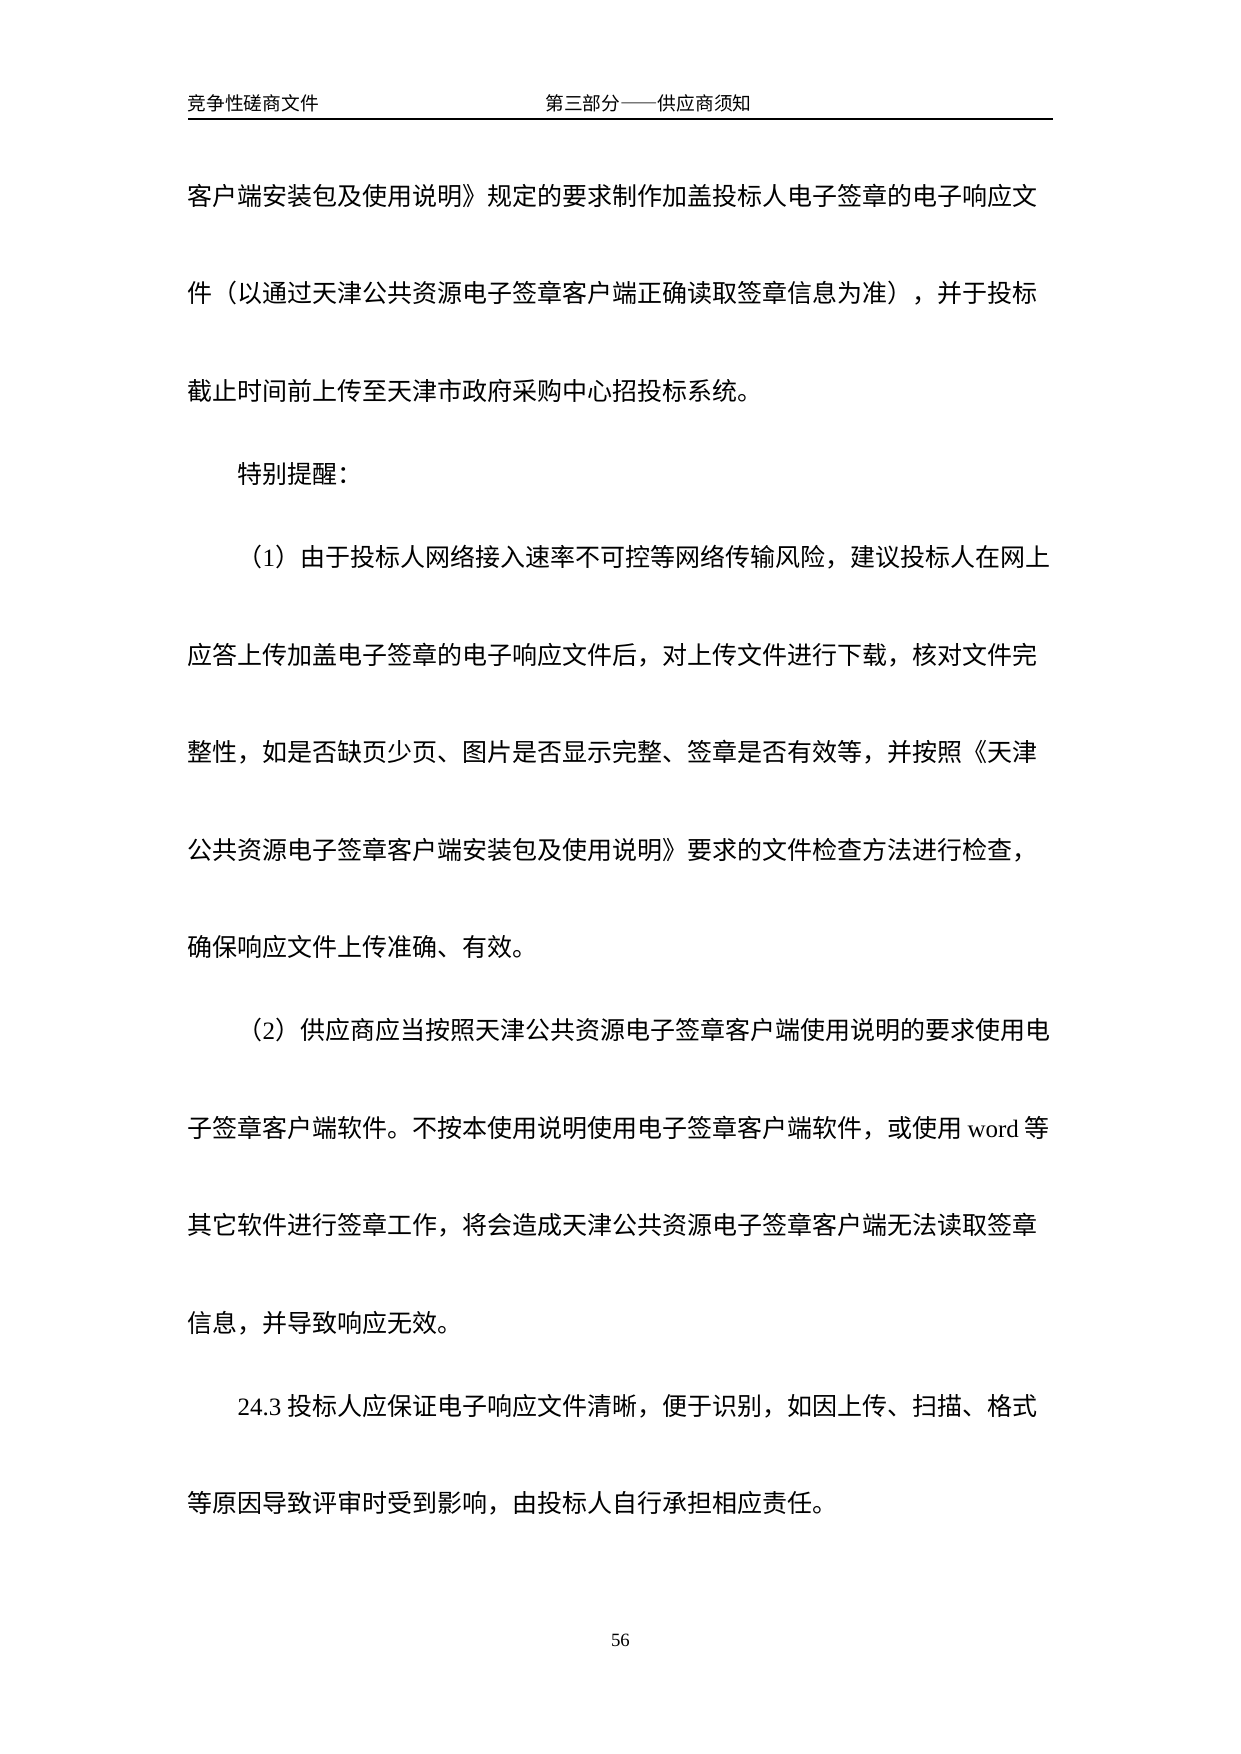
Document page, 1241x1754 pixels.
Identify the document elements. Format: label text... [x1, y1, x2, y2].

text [187, 162, 1053, 422]
text （1）由于投标人网络接入速率不可控等网络传输风险，建议投标人在网上应答上传加盖电子签章的电子响应文件后，对上传文件进行下载，核对文件完整性，如是否缺页少页、图片是否显示完整、签章是否有效等，并按照《天津公共资源电子签章客户端安装包及使用说明》要求的文件检查方法进行检查，确保响应文件上传准确、有效。 [187, 523, 1053, 978]
text （2）供应商应当按照天津公共资源电子签章客户端使用说明的要求使用电子签章客户端软件。不按本使用说明使用电子签章客户端软件，或使用word等其它软件进行签章工作，将会造成天津公共资源电子签章客户端无法读取签章信息，并导致响应无效。 [187, 996, 1053, 1354]
text 特别提醒： [187, 440, 1053, 505]
text 24.3 投标人应保证电子响应文件清晰，便于识别，如因上传、扫描、格式等原因导致评审时受到影响，由投标人自行承担相应责任。 [187, 1372, 1053, 1534]
